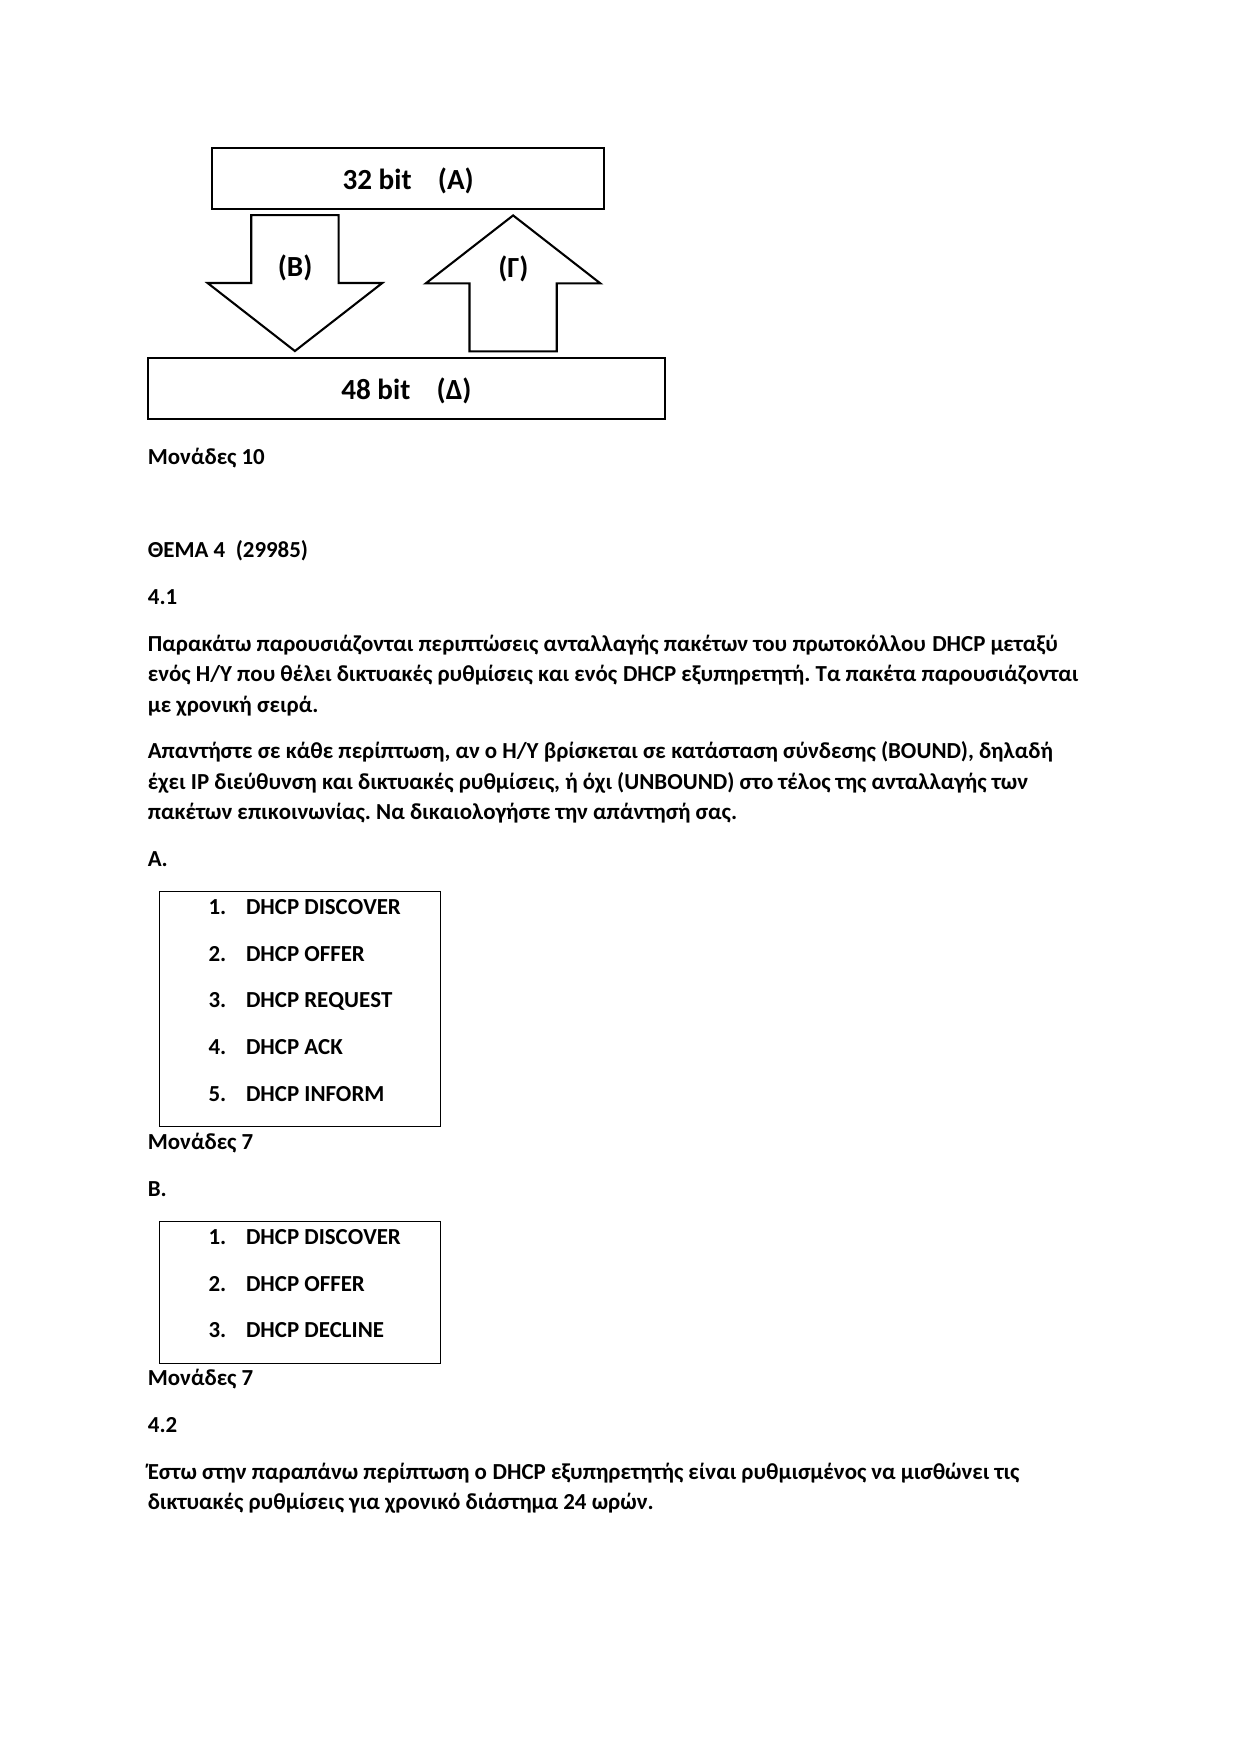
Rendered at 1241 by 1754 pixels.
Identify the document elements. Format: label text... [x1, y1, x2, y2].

text Μονάδες 7 [148, 1363, 1092, 1391]
text 4.1 [148, 582, 1092, 610]
text 4.2 [148, 1410, 1092, 1438]
text Παρακάτω παρουσιάζονται περιπτώσεις ανταλλαγής πακέτων του πρωτοκόλλου DHCP μεταξύ ενός Η/Υ που θέλει δικτυακές ρυθμίσεις και ενός DHCP εξυπηρετητή. Τα πακέτα παρουσιάζονται με χρονική σειρά. [148, 629, 1092, 718]
text Β. [148, 1174, 1092, 1202]
text Μονάδες 7 [148, 1127, 1092, 1155]
text Απαντήστε σε κάθε περίπτωση, αν ο Η/Υ βρίσκεται σε κατάσταση σύνδεσης (BOUND), δηλαδή έχει IP διεύθυνση και δικτυακές ρυθμίσεις, ή όχι (UNBOUND) στο τέλος της ανταλλαγής των πακέτων επικοινωνίας. Να δικαιολογήστε την απάντησή σας. [148, 737, 1092, 825]
table_header DHCP DISCOVER DHCP OFFER DHCP DECLINE [160, 1222, 440, 1362]
table_header DHCP DISCOVER DHCP OFFER DHCP REQUEST DHCP ACK DHCP INFORM [160, 892, 440, 1126]
text Έστω στην παραπάνω περίπτωση ο DHCP εξυπηρετητής είναι ρυθμισμένος να μισθώνει τις δικτυακές ρυθμίσεις για χρονικό διάστημα 24 ωρών. [148, 1457, 1092, 1515]
text Μονάδες 10 [148, 442, 1092, 470]
text Α. [148, 844, 1092, 872]
text ΘΕΜΑ 4 (29985) [148, 536, 1092, 563]
